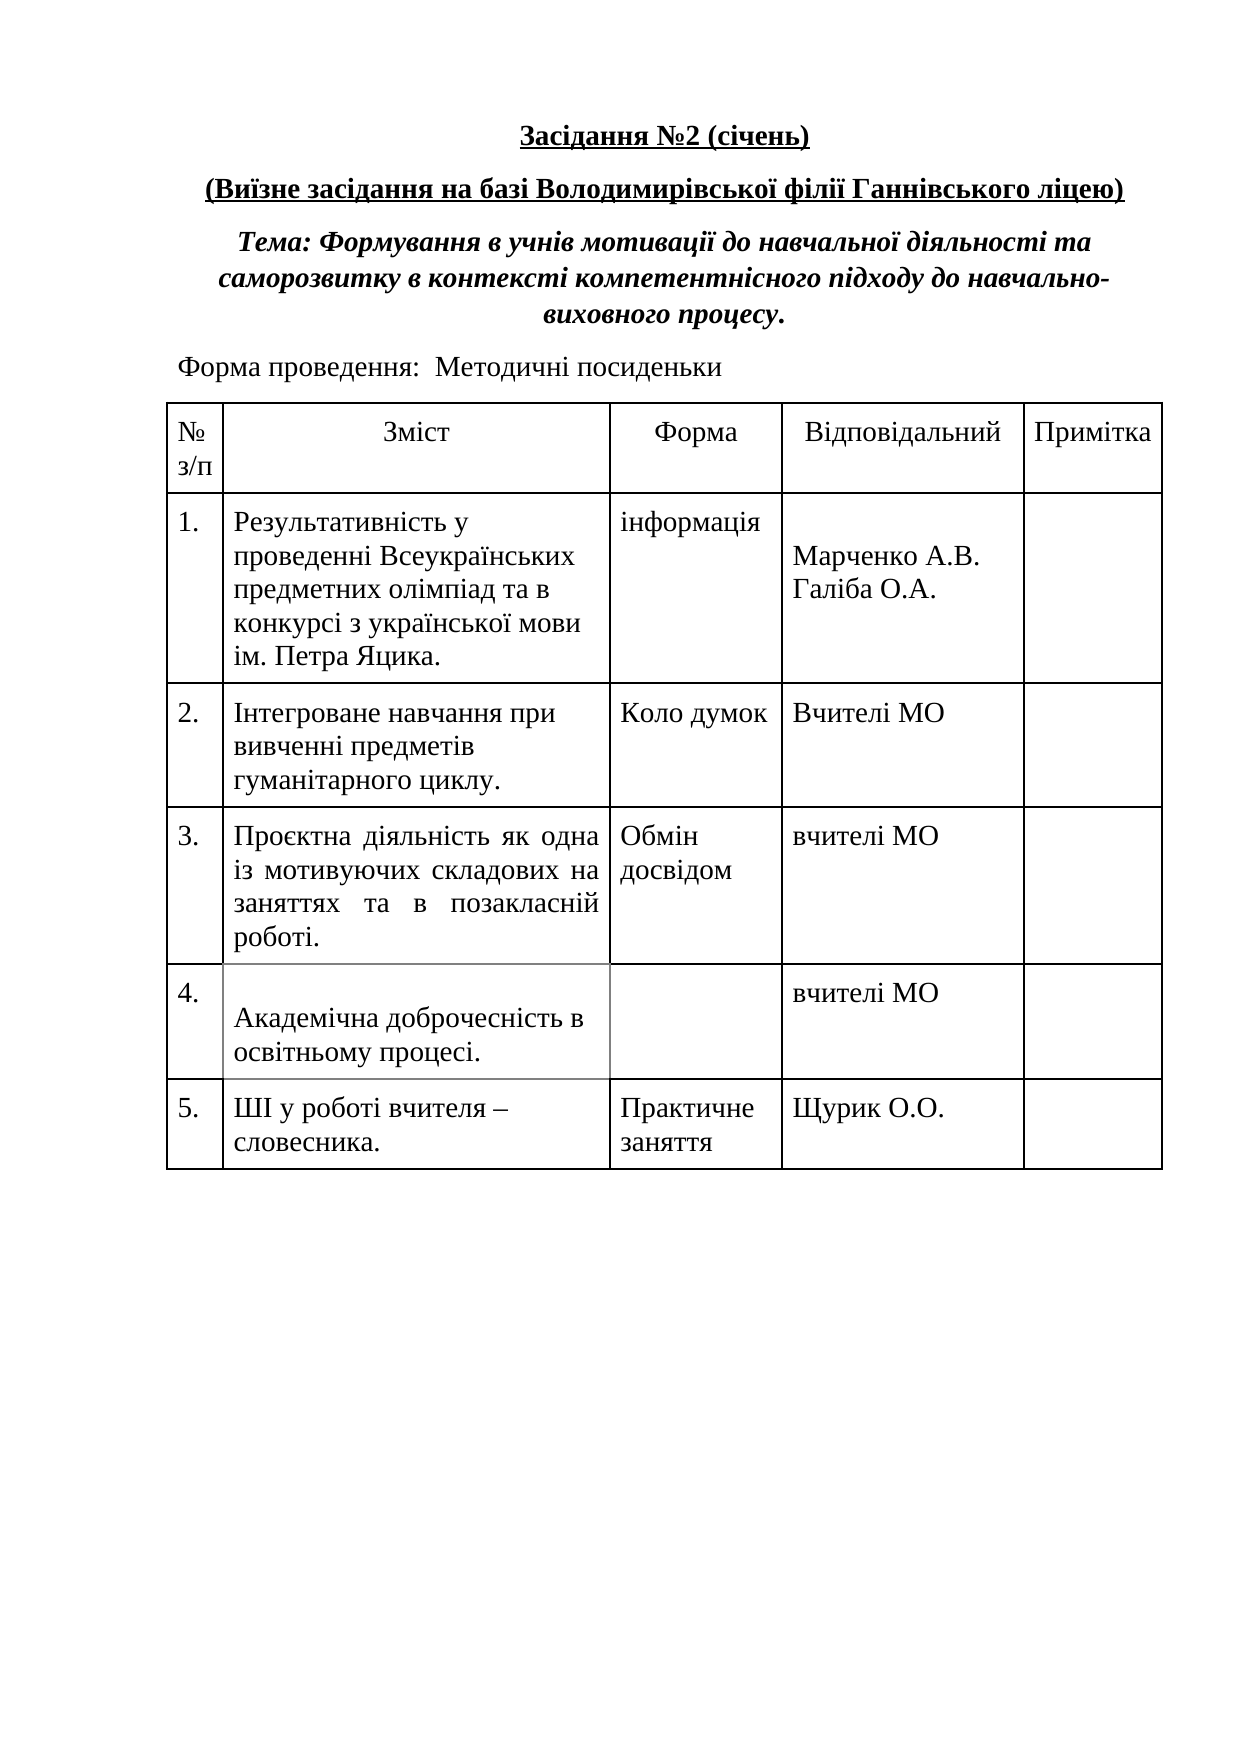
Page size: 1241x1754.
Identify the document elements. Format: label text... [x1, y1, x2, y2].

table_cell Марченко А.В. Галіба О.А. [783, 494, 1023, 682]
table_cell [1025, 965, 1161, 1078]
table_cell Академічна доброчесність в освітньому процесі. [224, 965, 609, 1078]
table_header Примітка [1025, 404, 1161, 492]
table_cell [1025, 684, 1161, 806]
table_cell Вчителі МО [783, 684, 1023, 806]
text (Виїзне засідання на базі Володимирівської філії Ганнівського ліцею) [177, 171, 1152, 204]
table_header № з/п [168, 404, 222, 492]
table_cell Коло думок [611, 684, 781, 806]
table_cell 2. [168, 684, 222, 806]
table_cell [611, 965, 781, 1078]
table_header Відповідальний [783, 404, 1023, 492]
table_cell ШІ у роботі вчителя – словесника. [224, 1080, 609, 1168]
table_cell [1025, 1080, 1161, 1168]
table_cell Обмін досвідом [611, 808, 781, 963]
text Тема: Формування в учнів мотивації до навчальної діяльності та саморозвитку в контексті компетентнісного підходу до навчально-виховного процесу. [177, 224, 1152, 329]
table_cell 1. [168, 494, 222, 682]
table_cell інформація [611, 494, 781, 682]
table_cell Інтегроване навчання при вивченні предметів гуманітарного циклу. [224, 684, 609, 806]
table_cell вчителі МО [783, 808, 1023, 963]
table_cell [1025, 494, 1161, 682]
table_cell вчителі МО [783, 965, 1023, 1078]
table_header Форма [611, 404, 781, 492]
table_cell 3. [168, 808, 222, 963]
table_cell Проєктна діяльність як одна із мотивуючих складових на заняттях та в позакласній роботі. [224, 808, 609, 963]
table_cell Щурик О.О. [783, 1080, 1023, 1168]
text Форма проведення: Методичні посиденьки [177, 349, 1152, 382]
table_cell 4. [168, 965, 222, 1078]
table_cell 5. [168, 1080, 222, 1168]
table_cell Результативність у проведенні Всеукраїнських предметних олімпіад та в конкурсі з української мови ім. Петра Яцика. [224, 494, 609, 682]
table_header Зміст [224, 404, 609, 492]
text Засідання №2 (січень) [177, 118, 1152, 152]
table_cell [1025, 808, 1161, 963]
table_cell Практичне заняття [611, 1080, 781, 1168]
